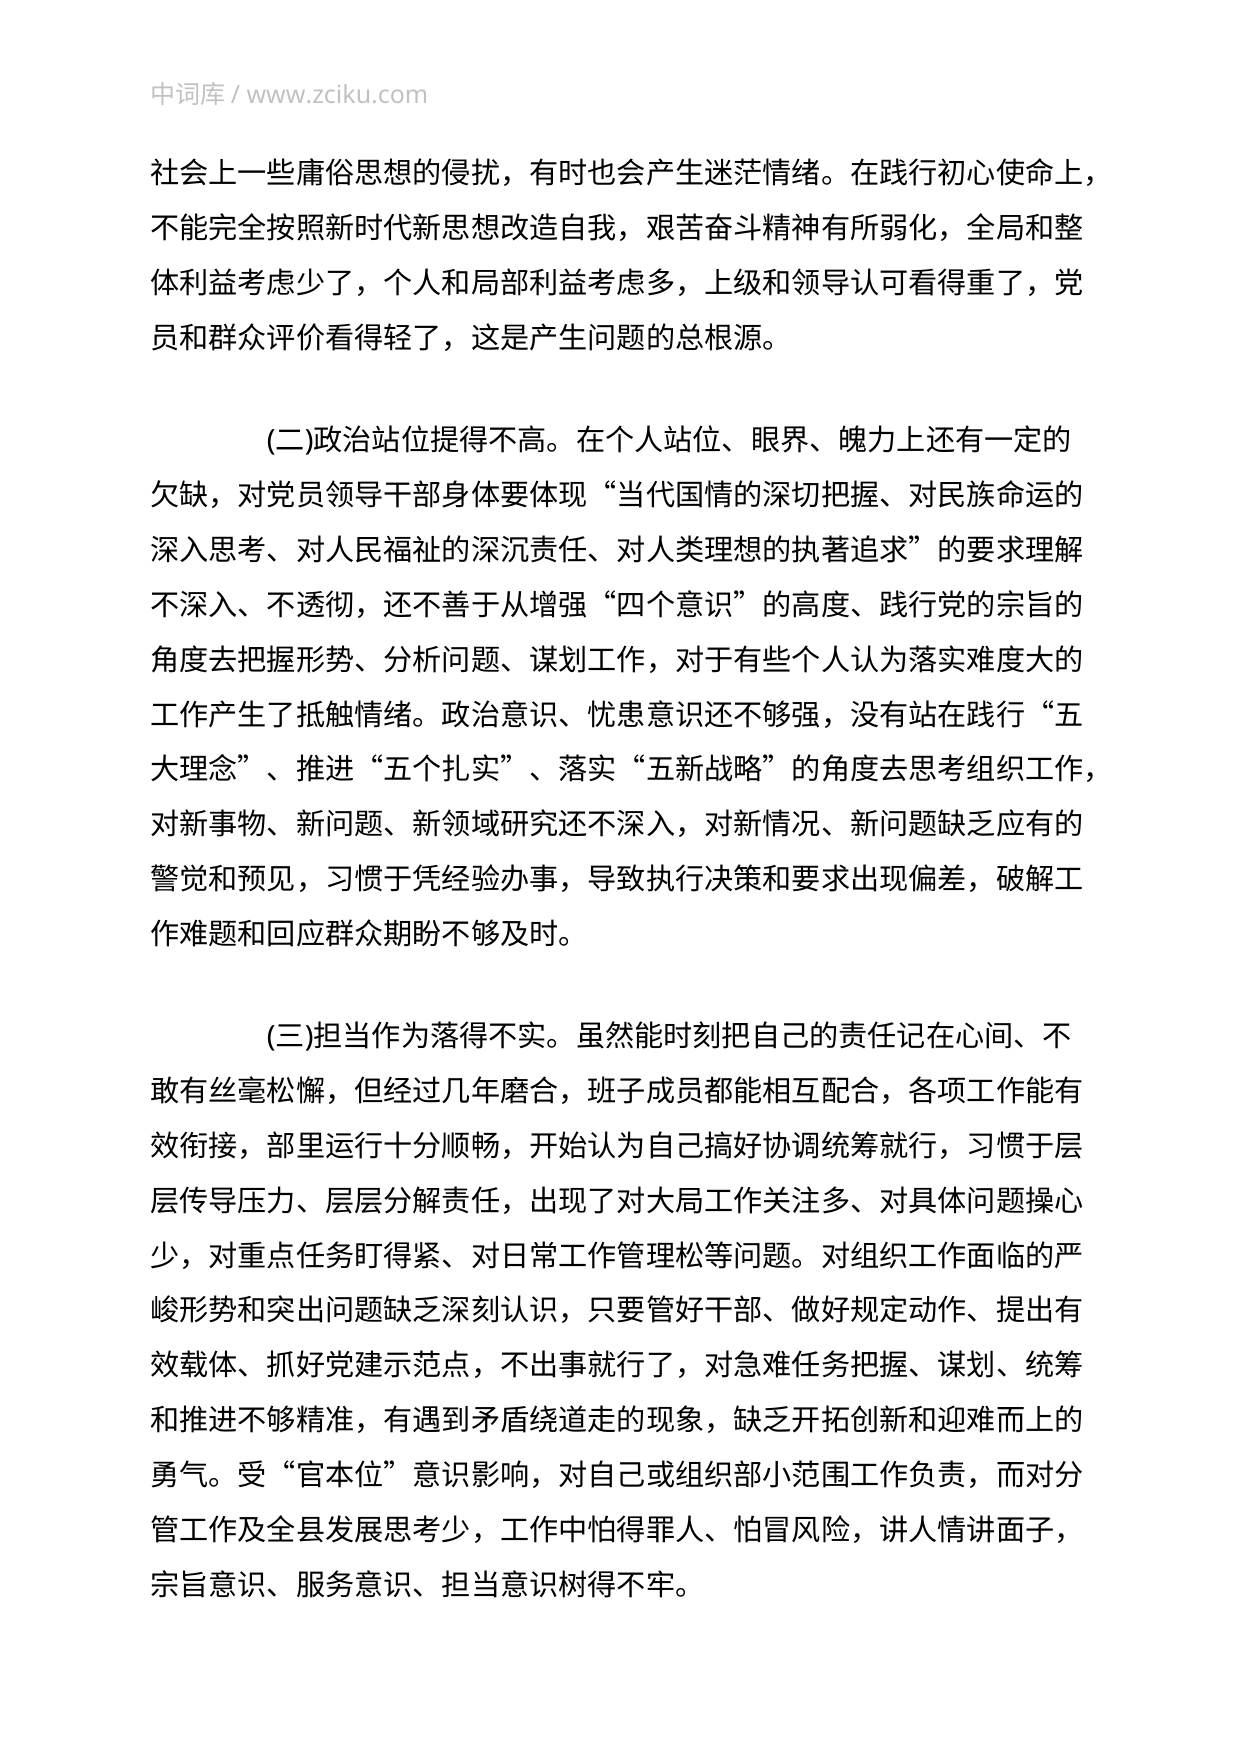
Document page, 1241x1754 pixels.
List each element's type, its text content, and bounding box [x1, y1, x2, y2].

text (二)政治站位提得不高。在个人站位、眼界、魄力上还有一定的欠缺，对党员领导干部身体要体现“当代国情的深切把握、对民族命运的深入思考、对人民福祉的深沉责任、对人类理想的执著追求”的要求理解不深入、不透彻，还不善于从增强“四个意识”的高度、践行党的宗旨的角度去把握形势、分析问题、谋划工作，对于有些个人认为落实难度大的工作产生了抵触情绪。政治意识、忧患意识还不够强，没有站在践行“五大理念”、推进“五个扎实”、落实“五新战略”的角度去思考组织工作，对新事物、新问题、新领域研究还不深入，对新情况、新问题缺乏应有的警觉和预见，习惯于凭经验办事，导致执行决策和要求出现偏差，破解工作难题和回应群众期盼不够及时。 [150, 416, 1090, 953]
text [150, 150, 1090, 357]
text (三)担当作为落得不实。虽然能时刻把自己的责任记在心间、不敢有丝毫松懈，但经过几年磨合，班子成员都能相互配合，各项工作能有效衔接，部里运行十分顺畅，开始认为自己搞好协调统筹就行，习惯于层层传导压力、层层分解责任，出现了对大局工作关注多、对具体问题操心少，对重点任务盯得紧、对日常工作管理松等问题。对组织工作面临的严峻形势和突出问题缺乏深刻认识，只要管好干部、做好规定动作、提出有效载体、抓好党建示范点，不出事就行了，对急难任务把握、谋划、统筹和推进不够精准，有遇到矛盾绕道走的现象，缺乏开拓创新和迎难而上的勇气。受“官本位”意识影响，对自己或组织部小范围工作负责，而对分管工作及全县发展思考少，工作中怕得罪人、怕冒风险，讲人情讲面子，宗旨意识、服务意识、担当意识树得不牢。 [150, 1012, 1090, 1604]
